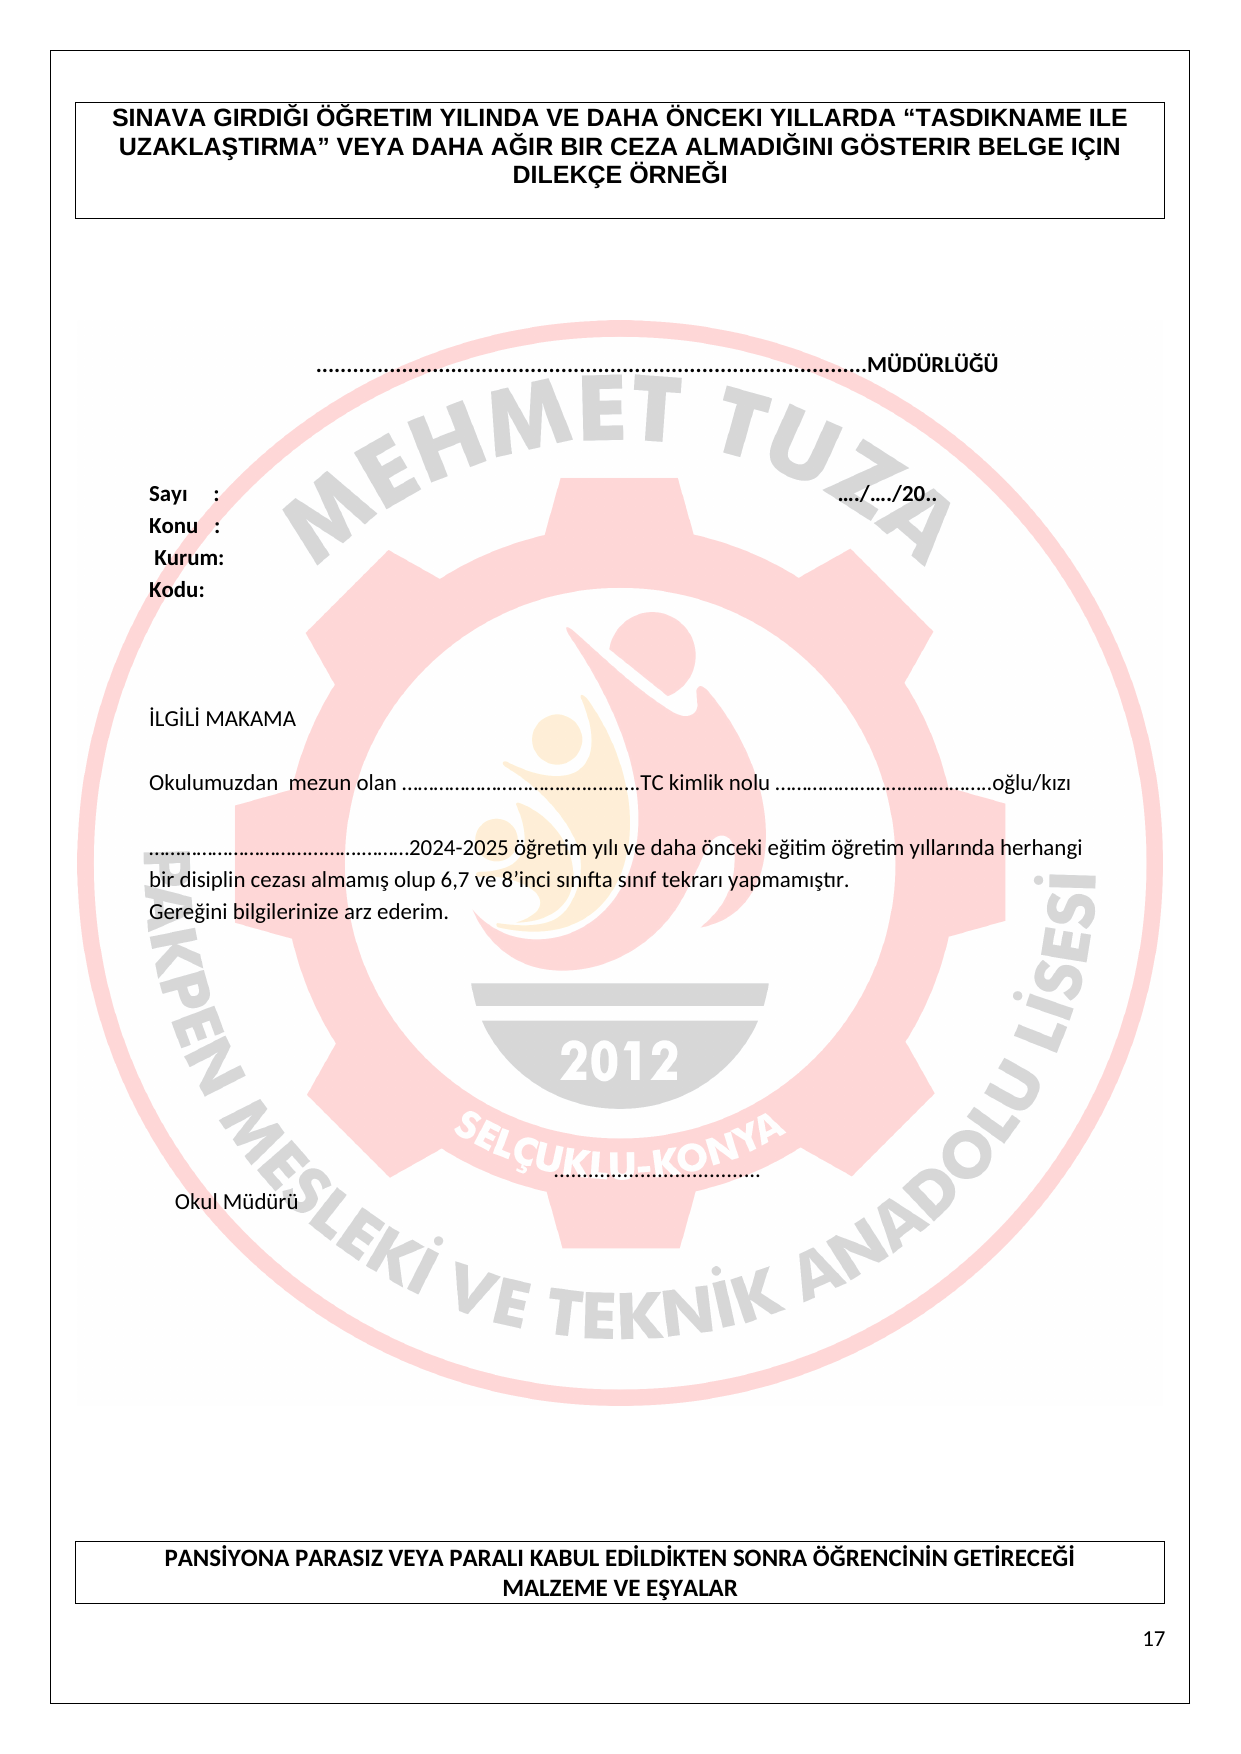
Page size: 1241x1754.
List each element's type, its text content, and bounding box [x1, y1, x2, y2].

table_header PANSİYONA PARASIZ VEYA PARALI KABUL EDİLDİKTEN SONRA ÖĞRENCİNİN GETİRECEĞİ MALZEME VE EŞYALAR [76, 1542, 1164, 1603]
text Okul Müdürü [75, 1187, 1165, 1215]
text Gereğini bilgilerinize arz ederim. [75, 897, 1165, 925]
text Okulumuzdan mezun olan ……………………………..……….TC kimlik nolu …………………………………..oğlu/kızı [75, 768, 1165, 797]
text .................................... [75, 1155, 1165, 1183]
text …………………………...…….………2024-2025 öğretim yılı ve daha önceki eğitim öğretim yıllarında herhangi [75, 833, 1165, 861]
text Konu : [75, 511, 1165, 539]
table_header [76, 103, 1164, 218]
text ..........................................................................................MÜDÜRLÜĞÜ [75, 350, 1165, 378]
text Kodu: [75, 575, 1165, 603]
text bir disiplin cezası almamış olup 6,7 ve 8’inci sınıfta sınıf tekrarı yapmamıştır. [75, 865, 1165, 893]
text Sayı : …./…./20.. [75, 479, 1165, 507]
text İLGİLİ MAKAMA [75, 704, 1165, 732]
text Kurum: [75, 543, 1165, 571]
